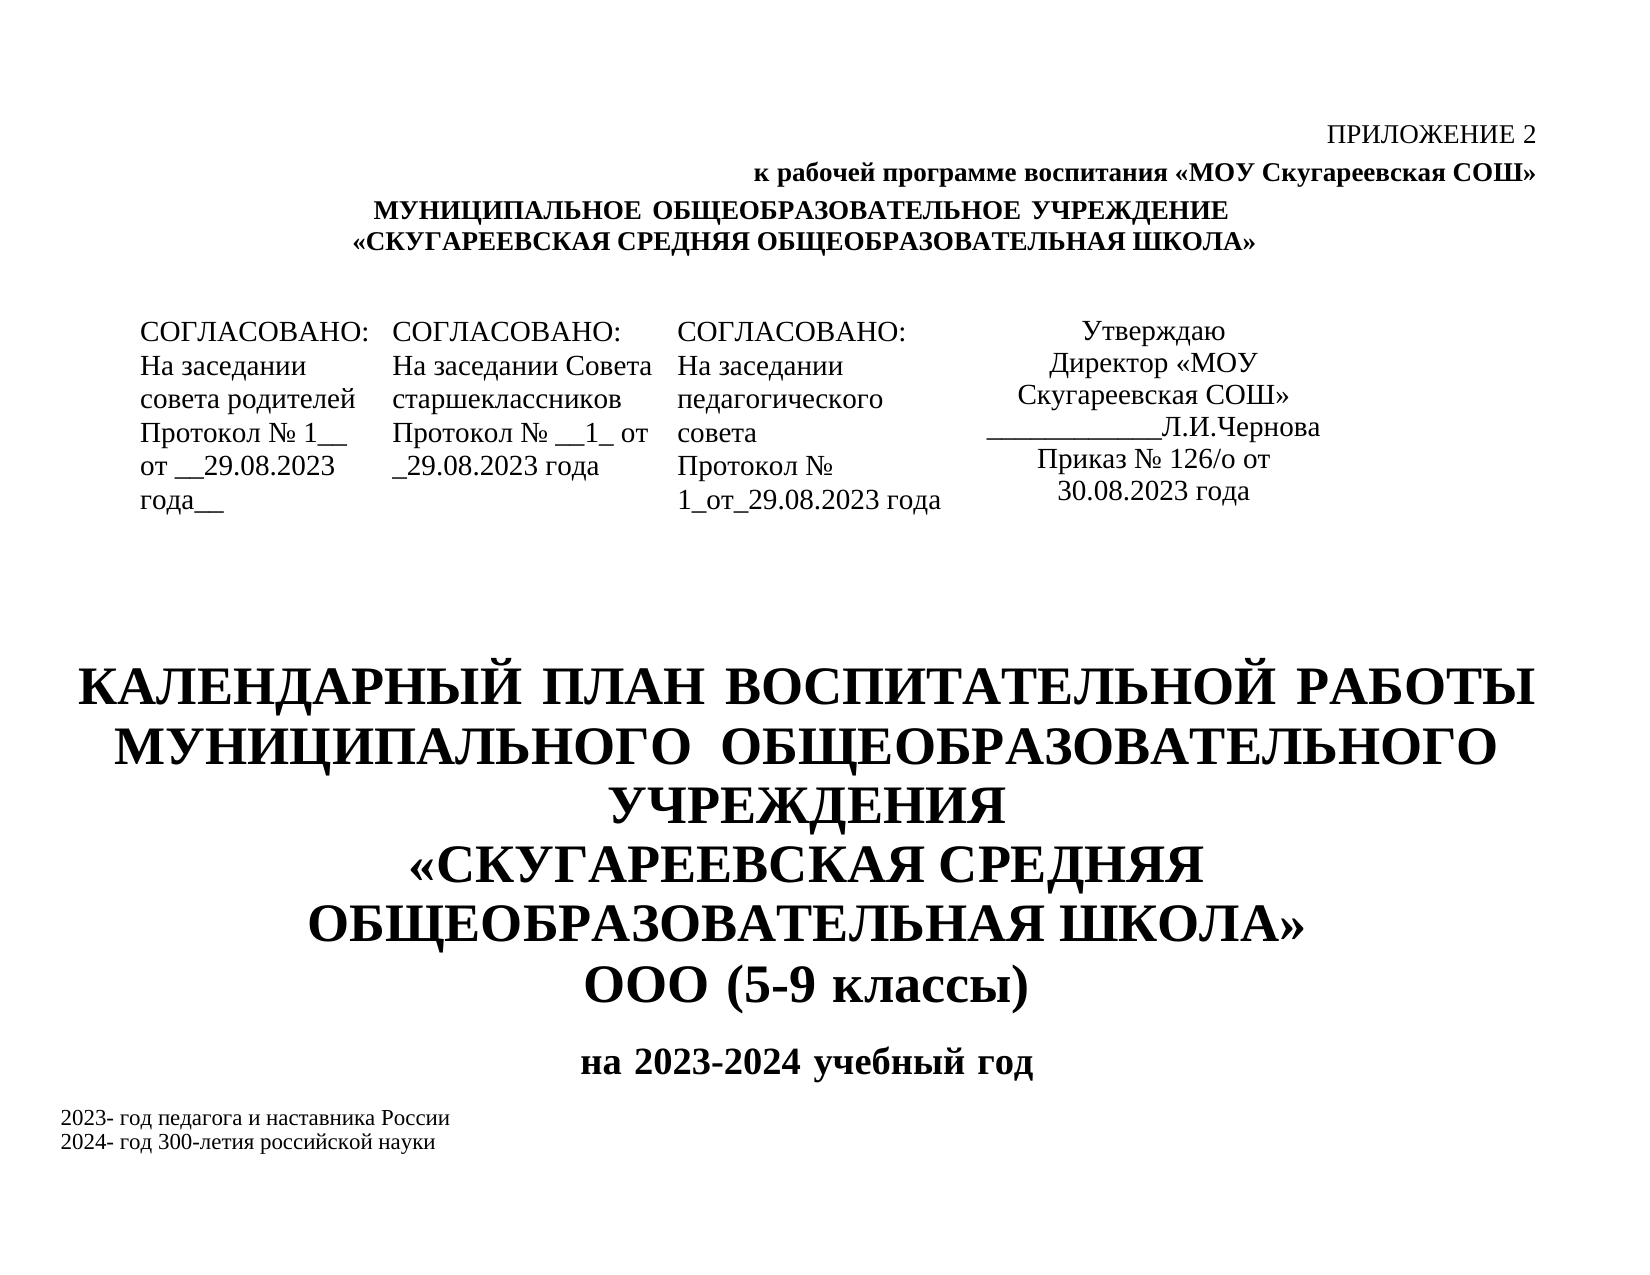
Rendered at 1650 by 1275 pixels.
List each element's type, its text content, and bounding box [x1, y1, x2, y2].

text 2023- год педагога и наставника России [60, 1107, 1619, 1130]
subtitle ООО (5-9 классы) [72, 953, 1541, 1014]
text 2024- год 300-летия российской науки [60, 1130, 1619, 1154]
table_header СОГЛАСОВАНО: На заседании Совета старшеклассников Протокол № __1_ от _29.08.2023 года [381, 314, 666, 548]
subtitle к рабочей программе воспитания «МОУ Скугареевская СОШ» [66, 157, 1536, 187]
table_header СОГЛАСОВАНО: На заседании педагогического совета Протокол № 1_от_29.08.2023 года [666, 314, 975, 548]
text «СКУГАРЕЕВСКАЯ СРЕДНЯЯ ОБЩЕОБРАЗОВАТЕЛЬНАЯ ШКОЛА» [72, 226, 1537, 256]
subtitle на 2023-2024 учебный год [72, 1039, 1542, 1083]
text «СКУГАРЕЕВСКАЯ СРЕДНЯЯ ОБЩЕОБРАЗОВАТЕЛЬНАЯ ШКОЛА» [72, 835, 1542, 953]
subtitle МУНИЦИПАЛЬНОЕ ОБЩЕОБРАЗОВАТЕЛЬНОЕ УЧРЕЖДЕНИЕ [66, 195, 1536, 226]
table_header Утверждаю Директор «МОУ Скугареевская СОШ» ____________Л.И.Чернова Приказ № 126/о от 30.08.2023 года [975, 314, 1493, 548]
table_header СОГЛАСОВАНО: На заседании совета родителей Протокол № 1__ от __29.08.2023 года__ [129, 314, 381, 548]
subtitle КАЛЕНДАРНЫЙ ПЛАН ВОСПИТАТЕЛЬНОЙ РАБОТЫ МУНИЦИПАЛЬНОГО ОБЩЕОБРАЗОВАТЕЛЬНОГО УЧРЕЖДЕНИЯ [72, 657, 1542, 835]
text ПРИЛОЖЕНИЕ 2 [949, 119, 1536, 149]
